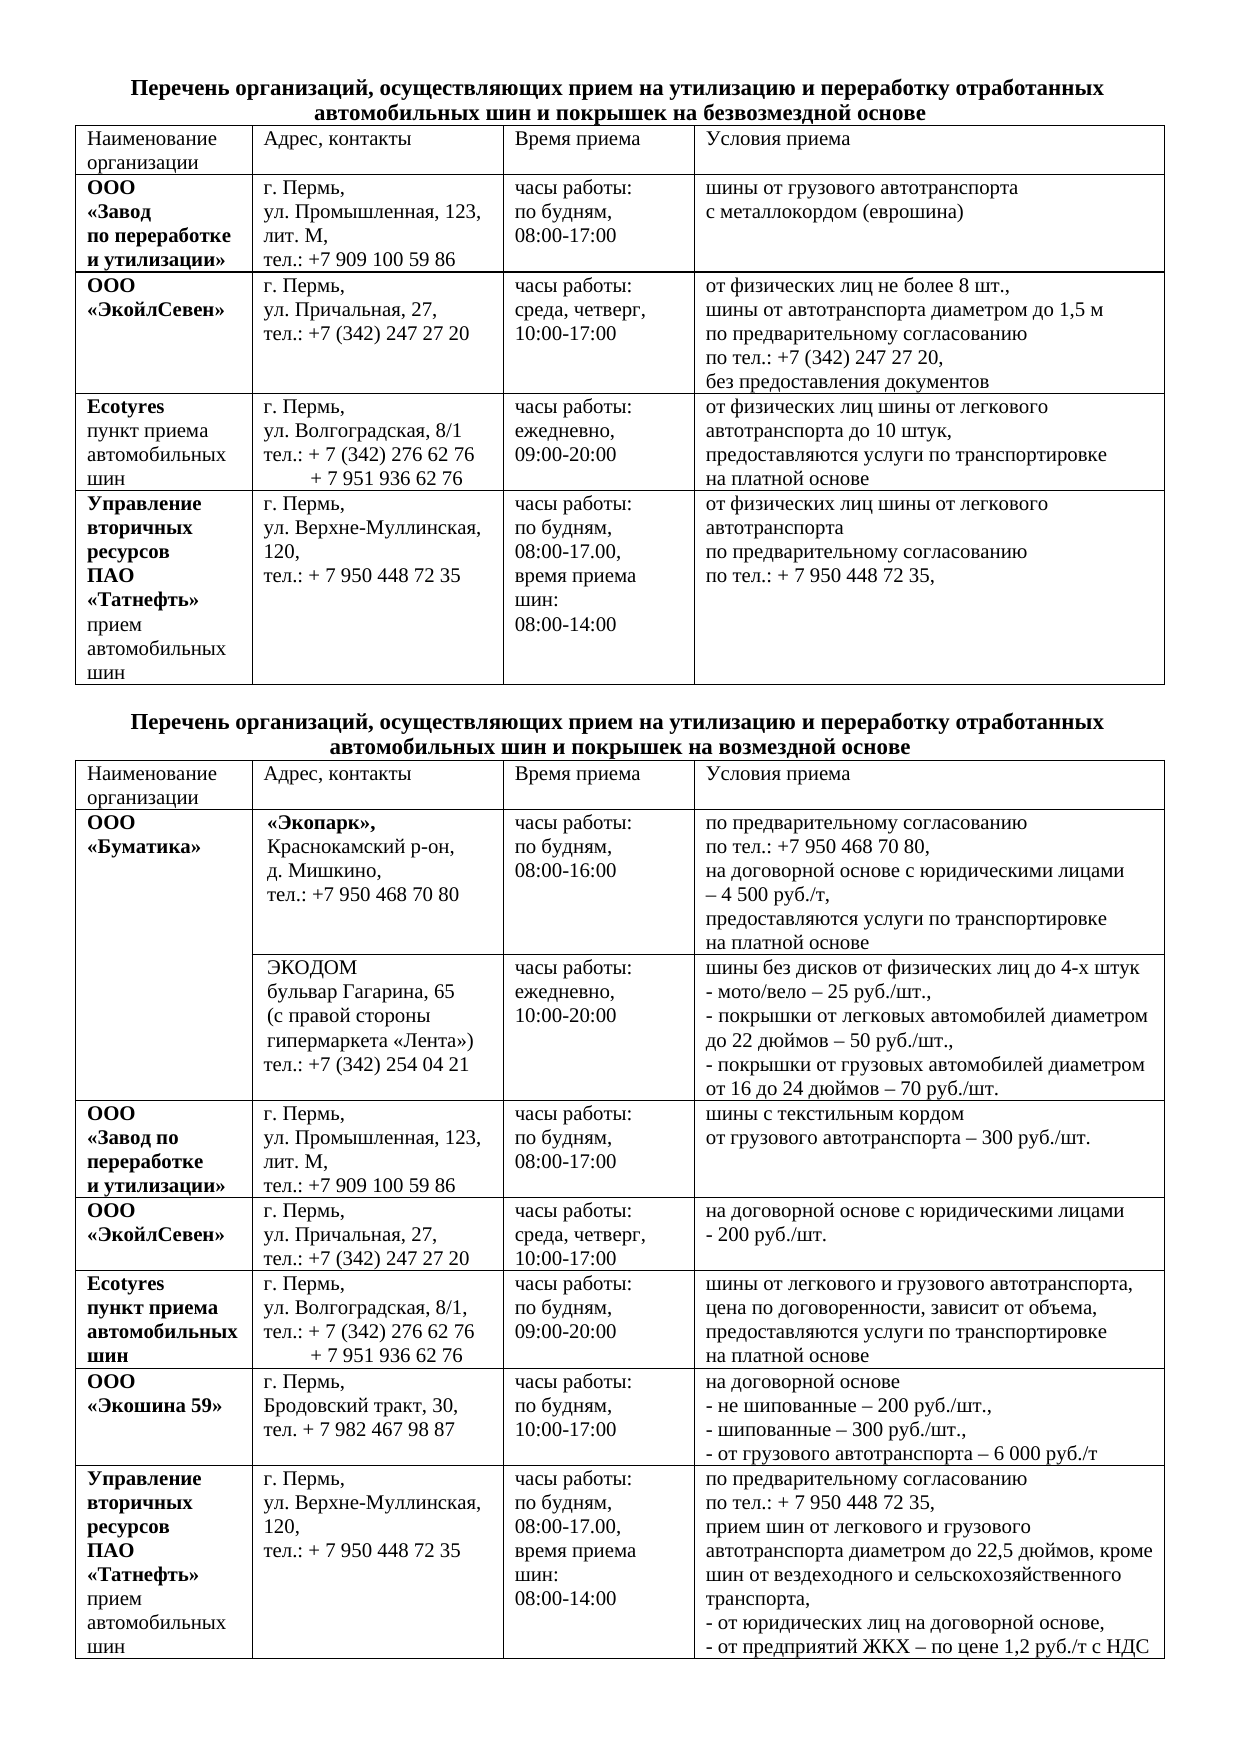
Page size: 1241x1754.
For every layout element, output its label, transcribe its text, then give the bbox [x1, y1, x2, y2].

table_cell ООО «Буматика» [76, 810, 252, 1100]
table_header Время приема [504, 761, 694, 809]
table_cell на договорной основе - не шипованные – 200 руб./шт., - шипованные – 300 руб./шт., - от грузового автотранспорта – 6 000 руб./т [695, 1369, 1164, 1465]
text Перечень организаций, осуществляющих прием на утилизацию и переработку отработанных автомобильных шин и покрышек на возмездной основе [75, 710, 1165, 760]
table_cell шины с текстильным кордом от грузового автотранспорта – 300 руб./шт. [695, 1101, 1164, 1197]
table_cell часы работы: ежедневно, 09:00-20:00 [504, 394, 694, 490]
table_header Адрес, контакты [253, 126, 503, 174]
table_cell от физических лиц не более 8 шт., шины от автотранспорта диаметром до 1,5 м по предварительному согласованию по тел.: +7 (342) 247 27 20, без предоставления документов [695, 273, 1164, 393]
text Перечень организаций, осуществляющих прием на утилизацию и переработку отработанных автомобильных шин и покрышек на безвозмездной основе [75, 75, 1165, 125]
table_cell Управление вторичных ресурсов ПАО «Татнефть» прием автомобильных шин [76, 491, 252, 684]
table_cell ООО «Завод по переработке и утилизации» [76, 1101, 252, 1197]
table_cell ООО «ЭкойлСевен» [76, 1198, 252, 1270]
table_cell г. Пермь, ул. Волгоградская, 8/1, тел.: + 7 (342) 276 62 76 + 7 951 936 62 76 [253, 1271, 503, 1367]
table_cell ООО «ЭкойлСевен» [76, 273, 252, 393]
table_header Условия приема [695, 761, 1164, 809]
table_cell г. Пермь, ул. Волгоградская, 8/1 тел.: + 7 (342) 276 62 76 + 7 951 936 62 76 [253, 394, 503, 490]
table_cell ЭКОДОМ бульвар Гагарина, 65 (с правой стороны гипермаркета «Лента») тел.: +7 (342) 254 04 21 [253, 955, 503, 1100]
table_cell г. Пермь, ул. Причальная, 27, тел.: +7 (342) 247 27 20 [253, 1198, 503, 1270]
table_cell по предварительному согласованию по тел.: + 7 950 448 72 35, прием шин от легкового и грузового автотранспорта диаметром до 22,5 дюймов, кроме шин от вездеходного и сельскохозяйственного транспорта, - от юридических лиц на договорной основе, - от предприятий ЖКХ – по цене 1,2 руб./т с НДС [695, 1466, 1164, 1658]
table_cell по предварительному согласованию по тел.: +7 950 468 70 80, на договорной основе с юридическими лицами – 4 500 руб./т, предоставляются услуги по транспортировке на платной основе [695, 810, 1164, 954]
table_cell от физических лиц шины от легкового автотранспорта по предварительному согласованию по тел.: + 7 950 448 72 35, [695, 491, 1164, 684]
table_cell часы работы: по будням, 08:00-17.00, время приема шин: 08:00-14:00 [504, 491, 694, 684]
table_header Наименование организации [76, 761, 252, 809]
table_cell шины от грузового автотранспорта с металлокордом (еврошина) [695, 175, 1164, 271]
table_cell Ecotyres пункт приема автомобильных шин [76, 394, 252, 490]
table_cell часы работы: по будням, 08:00-16:00 [504, 810, 694, 954]
table_cell Управление вторичных ресурсов ПАО «Татнефть» прием автомобильных шин [76, 1466, 252, 1658]
table_cell г. Пермь, Бродовский тракт, 30, тел. + 7 982 467 98 87 [253, 1369, 503, 1465]
table_header Условия приема [695, 126, 1164, 174]
table_cell часы работы: ежедневно, 10:00-20:00 [504, 955, 694, 1100]
table_cell шины от легкового и грузового автотранспорта, цена по договоренности, зависит от объема, предоставляются услуги по транспортировке на платной основе [695, 1271, 1164, 1367]
table_cell г. Пермь, ул. Промышленная, 123, лит. М, тел.: +7 909 100 59 86 [253, 175, 503, 271]
table_cell часы работы: по будням, 10:00-17:00 [504, 1369, 694, 1465]
table_header Адрес, контакты [253, 761, 503, 809]
table_cell г. Пермь, ул. Верхне-Муллинская, 120, тел.: + 7 950 448 72 35 [253, 1466, 503, 1658]
table_cell от физических лиц шины от легкового автотранспорта до 10 штук, предоставляются услуги по транспортировке на платной основе [695, 394, 1164, 490]
table_cell ООО «Завод по переработке и утилизации» [76, 175, 252, 271]
table_cell г. Пермь, ул. Верхне-Муллинская, 120, тел.: + 7 950 448 72 35 [253, 491, 503, 684]
table_cell ООО «Экошина 59» [76, 1369, 252, 1465]
table_cell часы работы: среда, четверг, 10:00-17:00 [504, 1198, 694, 1270]
table_header Наименование организации [76, 126, 252, 174]
table_cell на договорной основе с юридическими лицами - 200 руб./шт. [695, 1198, 1164, 1270]
table_cell Ecotyres пункт приема автомобильных шин [76, 1271, 252, 1367]
table_cell «Экопарк», Краснокамский р-он, д. Мишкино, тел.: +7 950 468 70 80 [253, 810, 503, 954]
table_cell шины без дисков от физических лиц до 4-х штук - мото/вело – 25 руб./шт., - покрышки от легковых автомобилей диаметром до 22 дюймов – 50 руб./шт., - покрышки от грузовых автомобилей диаметром от 16 до 24 дюймов – 70 руб./шт. [695, 955, 1164, 1100]
table_cell часы работы: среда, четверг, 10:00-17:00 [504, 273, 694, 393]
table_cell часы работы: по будням, 09:00-20:00 [504, 1271, 694, 1367]
table_cell часы работы: по будням, 08:00-17.00, время приема шин: 08:00-14:00 [504, 1466, 694, 1658]
table_cell г. Пермь, ул. Промышленная, 123, лит. М, тел.: +7 909 100 59 86 [253, 1101, 503, 1197]
table_cell г. Пермь, ул. Причальная, 27, тел.: +7 (342) 247 27 20 [253, 273, 503, 393]
table_cell часы работы: по будням, 08:00-17:00 [504, 1101, 694, 1197]
table_cell часы работы: по будням, 08:00-17:00 [504, 175, 694, 271]
table_header Время приема [504, 126, 694, 174]
